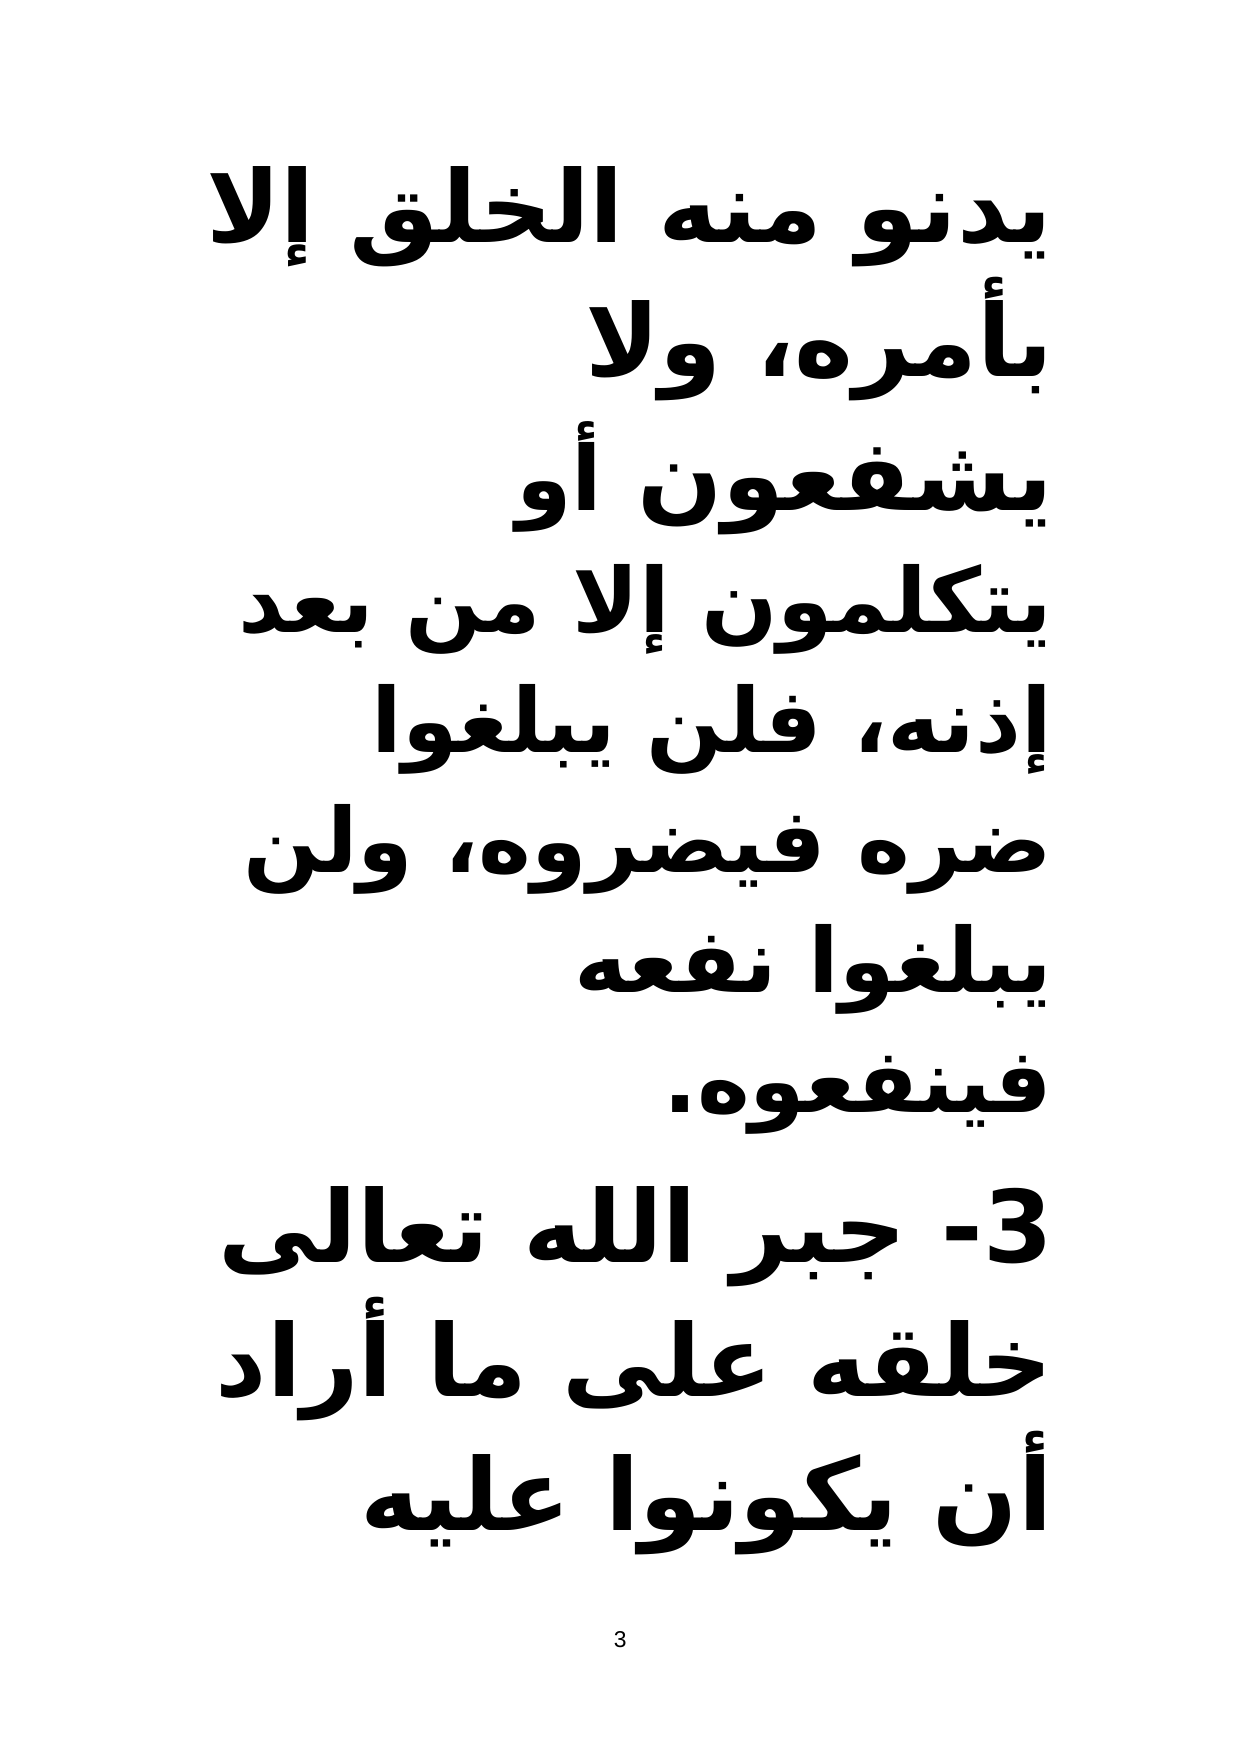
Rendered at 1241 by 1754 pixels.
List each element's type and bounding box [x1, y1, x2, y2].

text [187, 150, 1053, 1134]
text [187, 1170, 1053, 1554]
